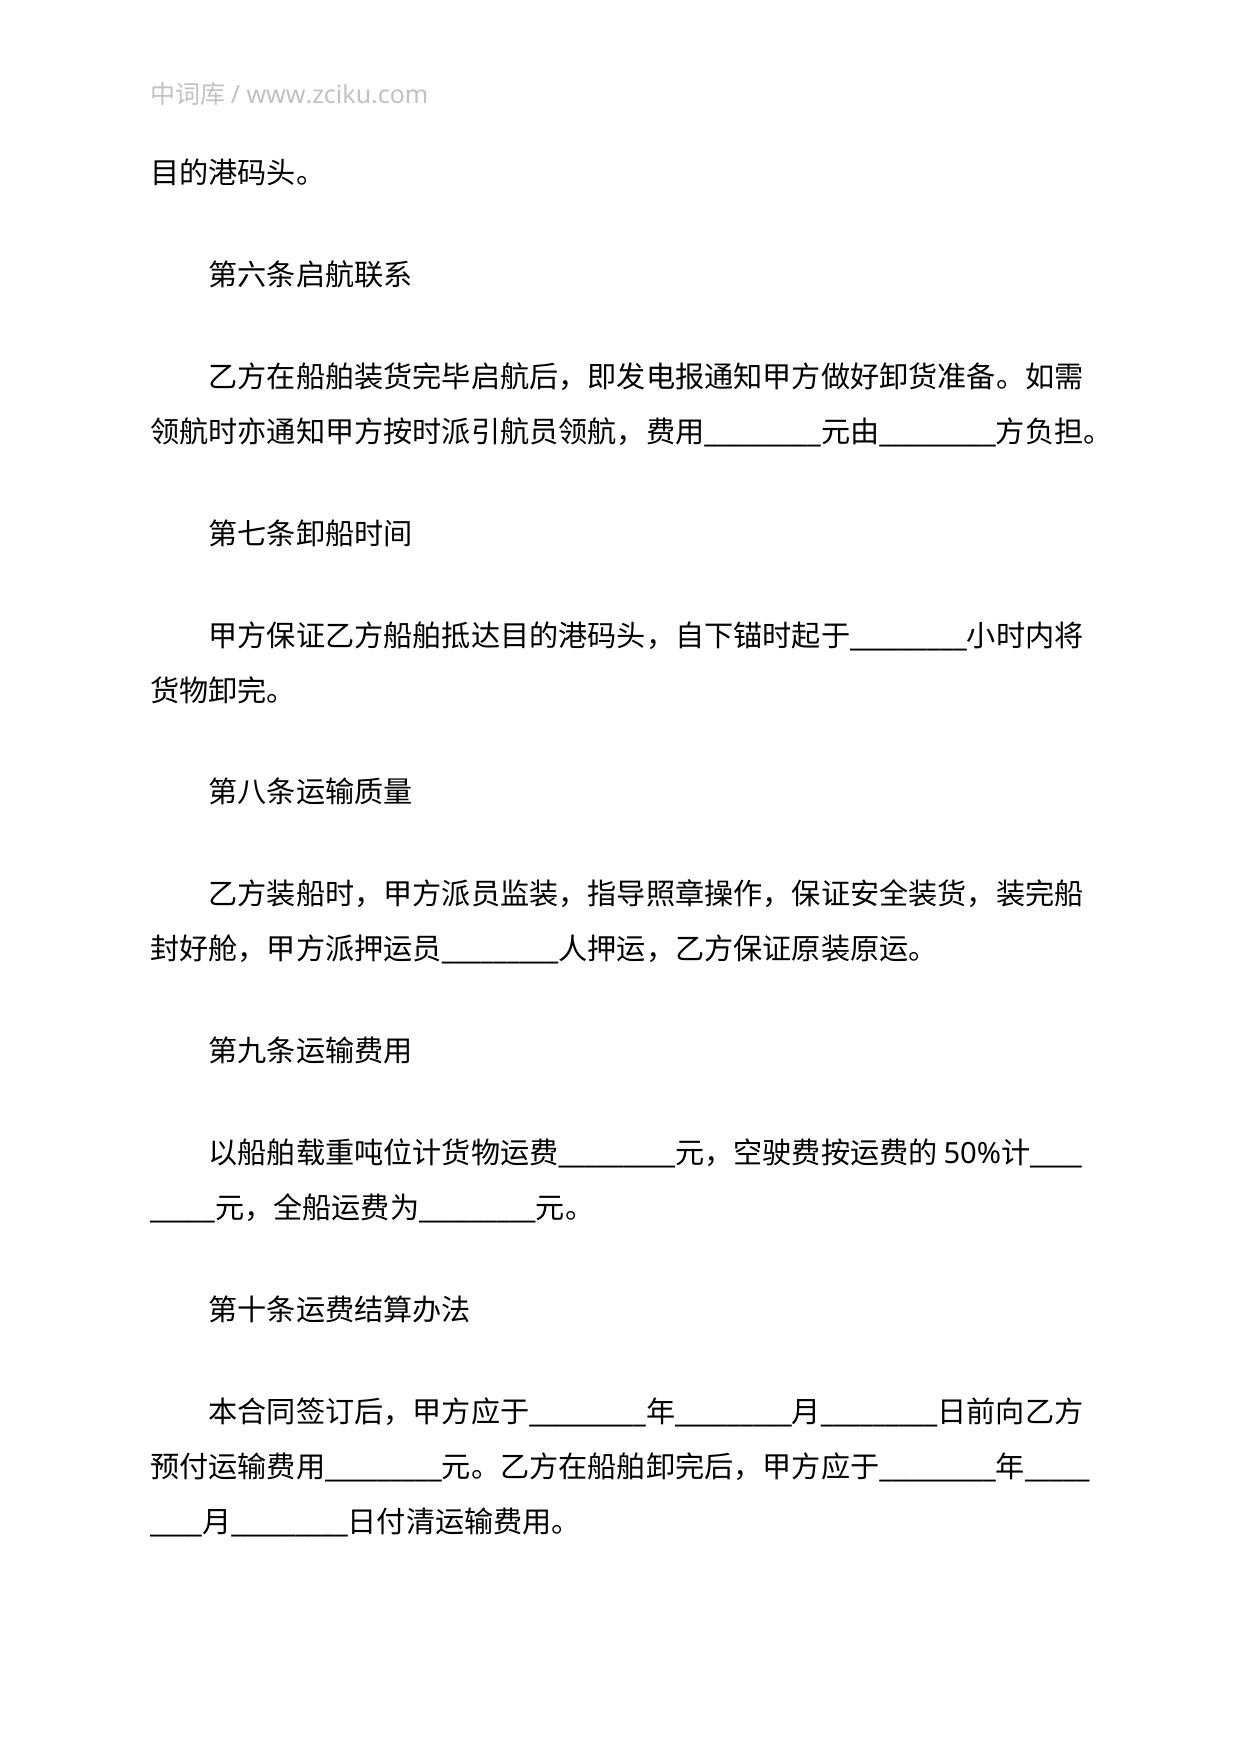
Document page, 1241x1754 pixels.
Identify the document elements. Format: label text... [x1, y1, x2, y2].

text 以船舶载重吨位计货物运费_________元，空驶费按运费的50%计_________元，全船运费为_________元。 [150, 1129, 1090, 1227]
text 第八条运输质量 [150, 769, 1090, 811]
text 乙方在船舶装货完毕启航后，即发电报通知甲方做好卸货准备。如需领航时亦通知甲方按时派引航员领航，费用_________元由_________方负担。 [150, 353, 1090, 451]
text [150, 150, 1090, 192]
text 第七条卸船时间 [150, 510, 1090, 553]
text 第十条运费结算办法 [150, 1286, 1090, 1329]
text 乙方装船时，甲方派员监装，指导照章操作，保证安全装货，装完船封好舱，甲方派押运员_________人押运，乙方保证原装原运。 [150, 871, 1090, 968]
text 甲方保证乙方船舶抵达目的港码头，自下锚时起于_________小时内将货物卸完。 [150, 612, 1090, 709]
text 第六条启航联系 [150, 252, 1090, 294]
text 本合同签订后，甲方应于_________年_________月_________日前向乙方预付运输费用_________元。乙方在船舶卸完后，甲方应于_________年_________月_________日付清运输费用。 [150, 1388, 1090, 1541]
text 第九条运输费用 [150, 1028, 1090, 1070]
